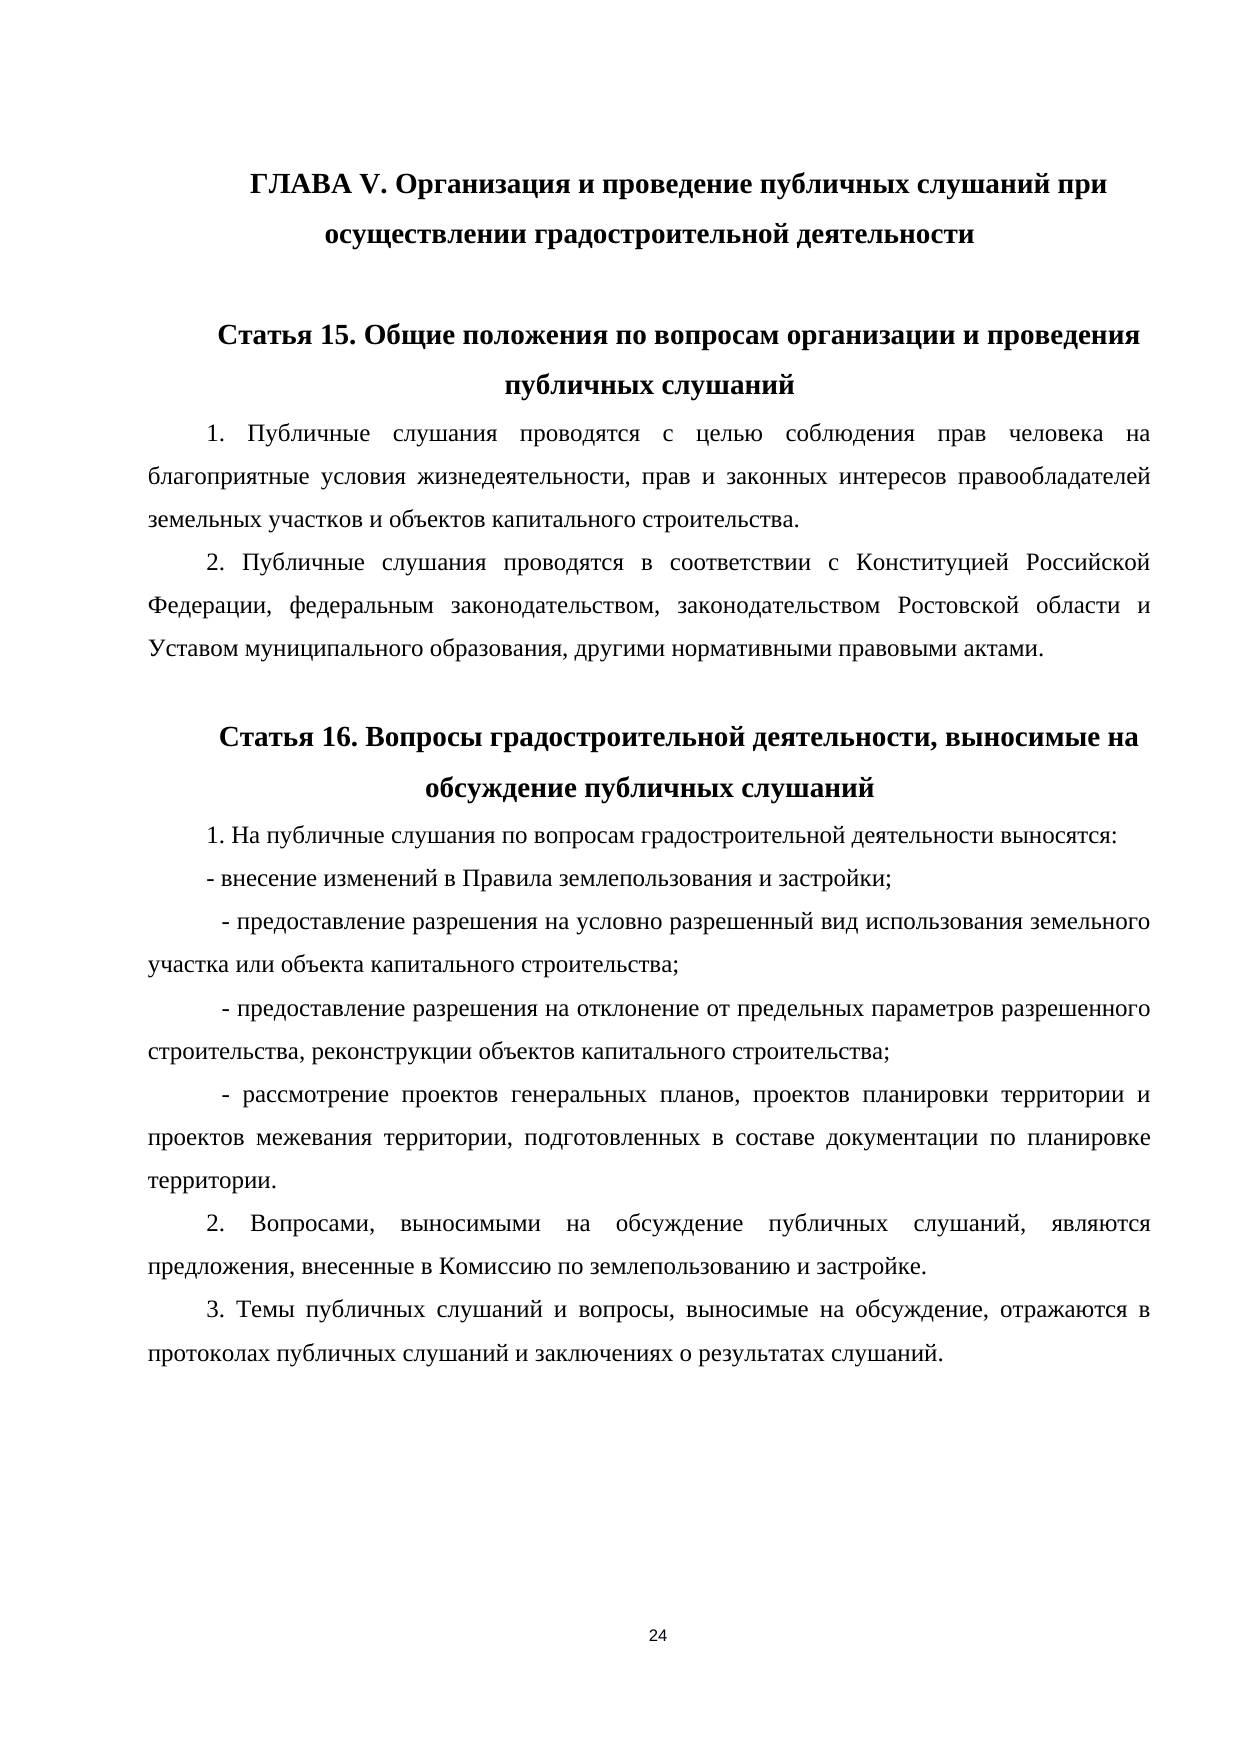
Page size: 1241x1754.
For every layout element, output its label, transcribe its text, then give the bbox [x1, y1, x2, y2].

text ГЛАВА V. Организация и проведение публичных слушаний при осуществлении градостроительной деятельности [148, 166, 1152, 250]
text - предоставление разрешения на условно разрешенный вид использования земельного участка или объекта капитального строительства; [148, 906, 1152, 978]
text - внесение изменений в Правила землепользования и застройки; [148, 863, 1152, 892]
text 1. Публичные слушания проводятся с целью соблюдения прав человека на благоприятные условия жизнедеятельности, прав и законных интересов правообладателей земельных участков и объектов капитального строительства. [148, 418, 1152, 533]
text 3. Темы публичных слушаний и вопросы, выносимые на обсуждение, отражаются в протоколах публичных слушаний и заключениях о результатах слушаний. [148, 1294, 1152, 1366]
text - предоставление разрешения на отклонение от предельных параметров разрешенного строительства, реконструкции объектов капитального строительства; [148, 993, 1152, 1064]
text - рассмотрение проектов генеральных планов, проектов планировки территории и проектов межевания территории, подготовленных в составе документации по планировке территории. [148, 1079, 1152, 1194]
text 1. На публичные слушания по вопросам градостроительной деятельности выносятся: [148, 820, 1152, 849]
text 2. Публичные слушания проводятся в соответствии с Конституцией Российской Федерации, федеральным законодательством, законодательством Ростовской области и Уставом муниципального образования, другими нормативными правовыми актами. [148, 547, 1152, 662]
text 2. Вопросами, выносимыми на обсуждение публичных слушаний, являются предложения, внесенные в Комиссию по землепользованию и застройке. [148, 1208, 1152, 1280]
text Статья 15. Общие положения по вопросам организации и проведения публичных слушаний [148, 317, 1152, 401]
text Статья 16. Вопросы градостроительной деятельности, выносимые на обсуждение публичных слушаний [148, 719, 1152, 803]
